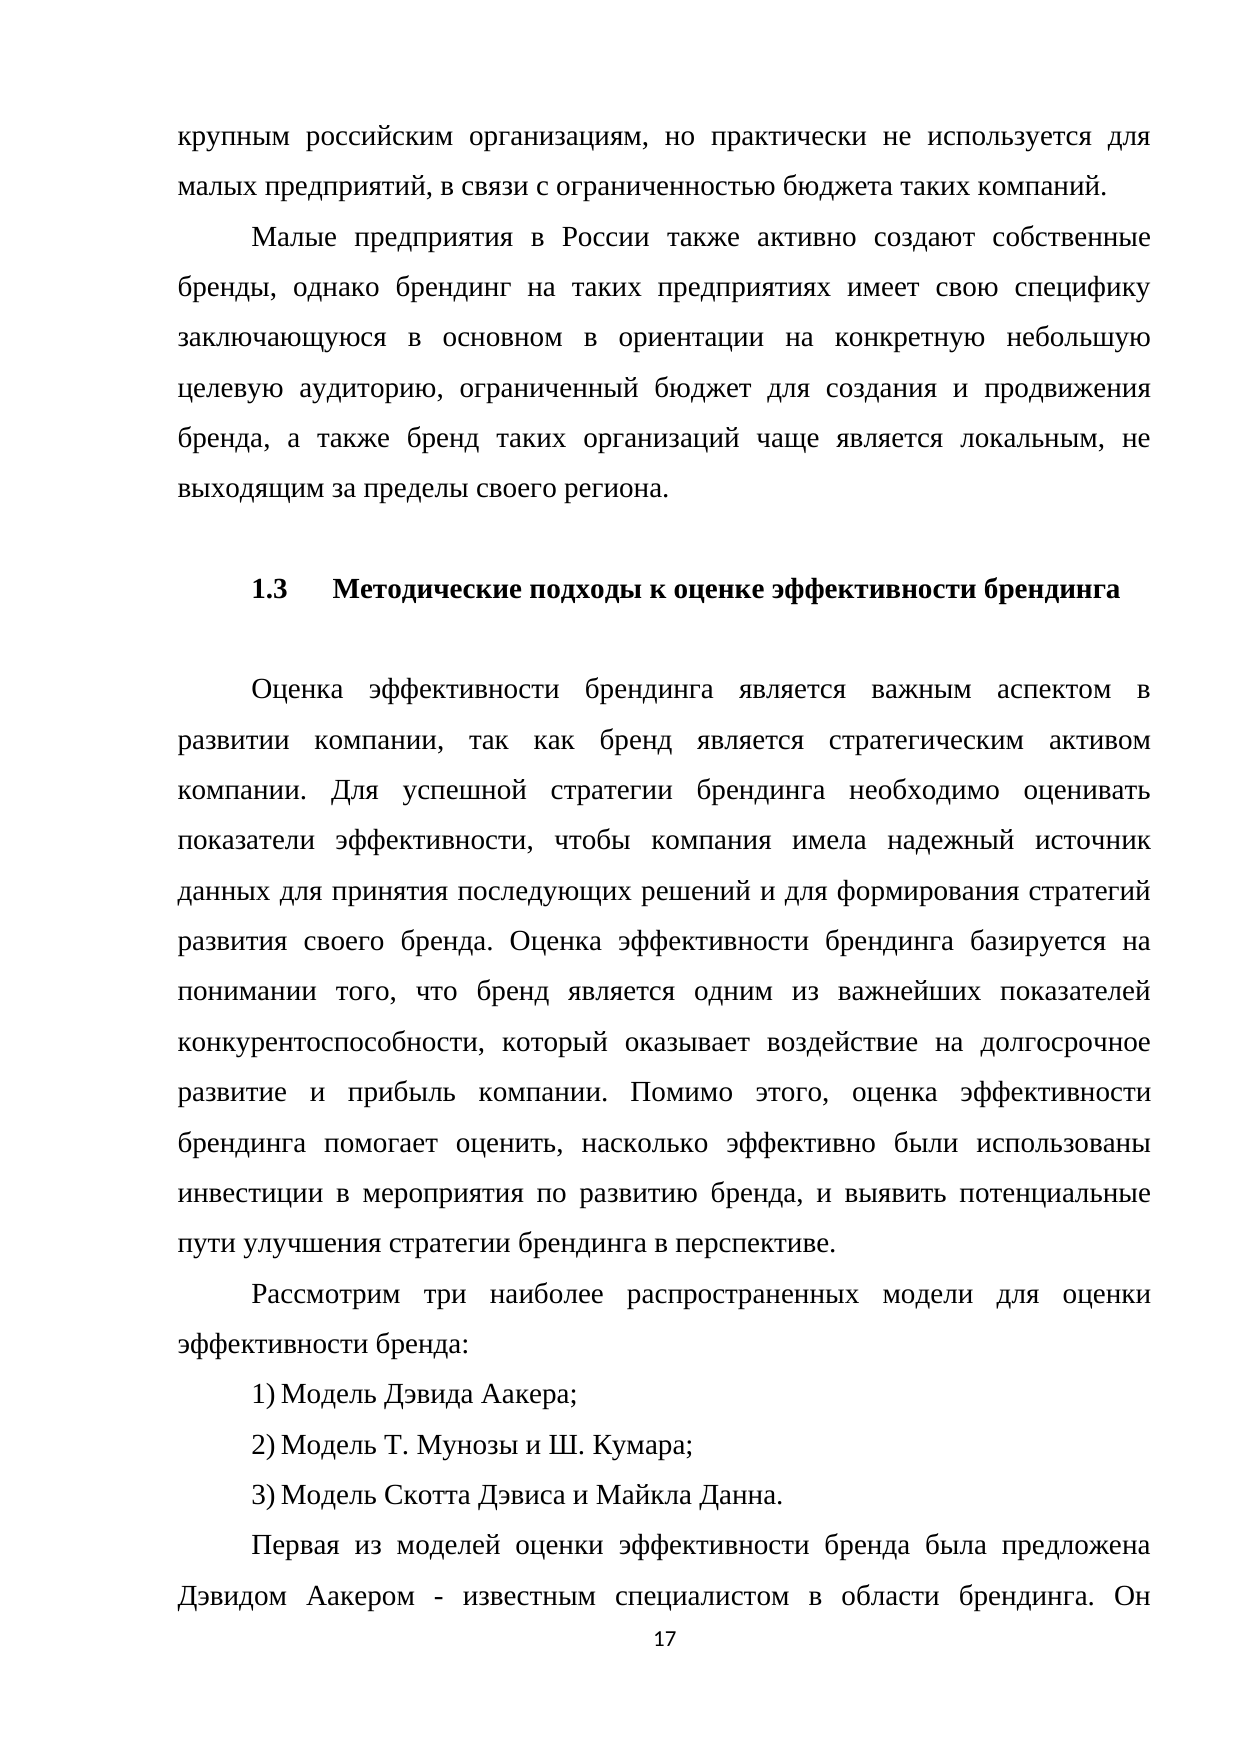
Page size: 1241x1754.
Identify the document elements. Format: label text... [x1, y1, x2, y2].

list Модель Дэвида Аакера; [177, 1376, 1152, 1410]
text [177, 1527, 1152, 1611]
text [177, 118, 1152, 202]
text Рассмотрим три наиболее распространенных модели для оценки эффективности бренда: [177, 1276, 1152, 1360]
text Оценка эффективности брендинга является важным аспектом в развитии компании, так как бренд является стратегическим активом компании. Для успешной стратегии брендинга необходимо оценивать показатели эффективности, чтобы компания имела надежный источник данных для принятия последующих решений и для формирования стратегий развития своего бренда. Оценка эффективности брендинга базируется на понимании того, что бренд является одним из важнейших показателей конкурентоспособности, который оказывает воздействие на долгосрочное развитие и прибыль компании. Помимо этого, оценка эффективности брендинга помогает оценить, насколько эффективно были использованы инвестиции в мероприятия по развитию бренда, и выявить потенциальные пути улучшения стратегии брендинга в перспективе. [177, 672, 1152, 1259]
text Малые предприятия в России также активно создают собственные бренды, однако брендинг на таких предприятиях имеет свою специфику заключающуюся в основном в ориентации на конкретную небольшую целевую аудиторию, ограниченный бюджет для создания и продвижения бренда, а также бренд таких организаций чаще является локальным, не выходящим за пределы своего региона. [177, 219, 1152, 504]
list Методические подходы к оценке эффективности брендинга [177, 571, 1152, 604]
list Модель Т. Мунозы и Ш. Кумара; [177, 1427, 1152, 1460]
list Модель Скотта Дэвиса и Майкла Данна. [177, 1477, 1152, 1511]
